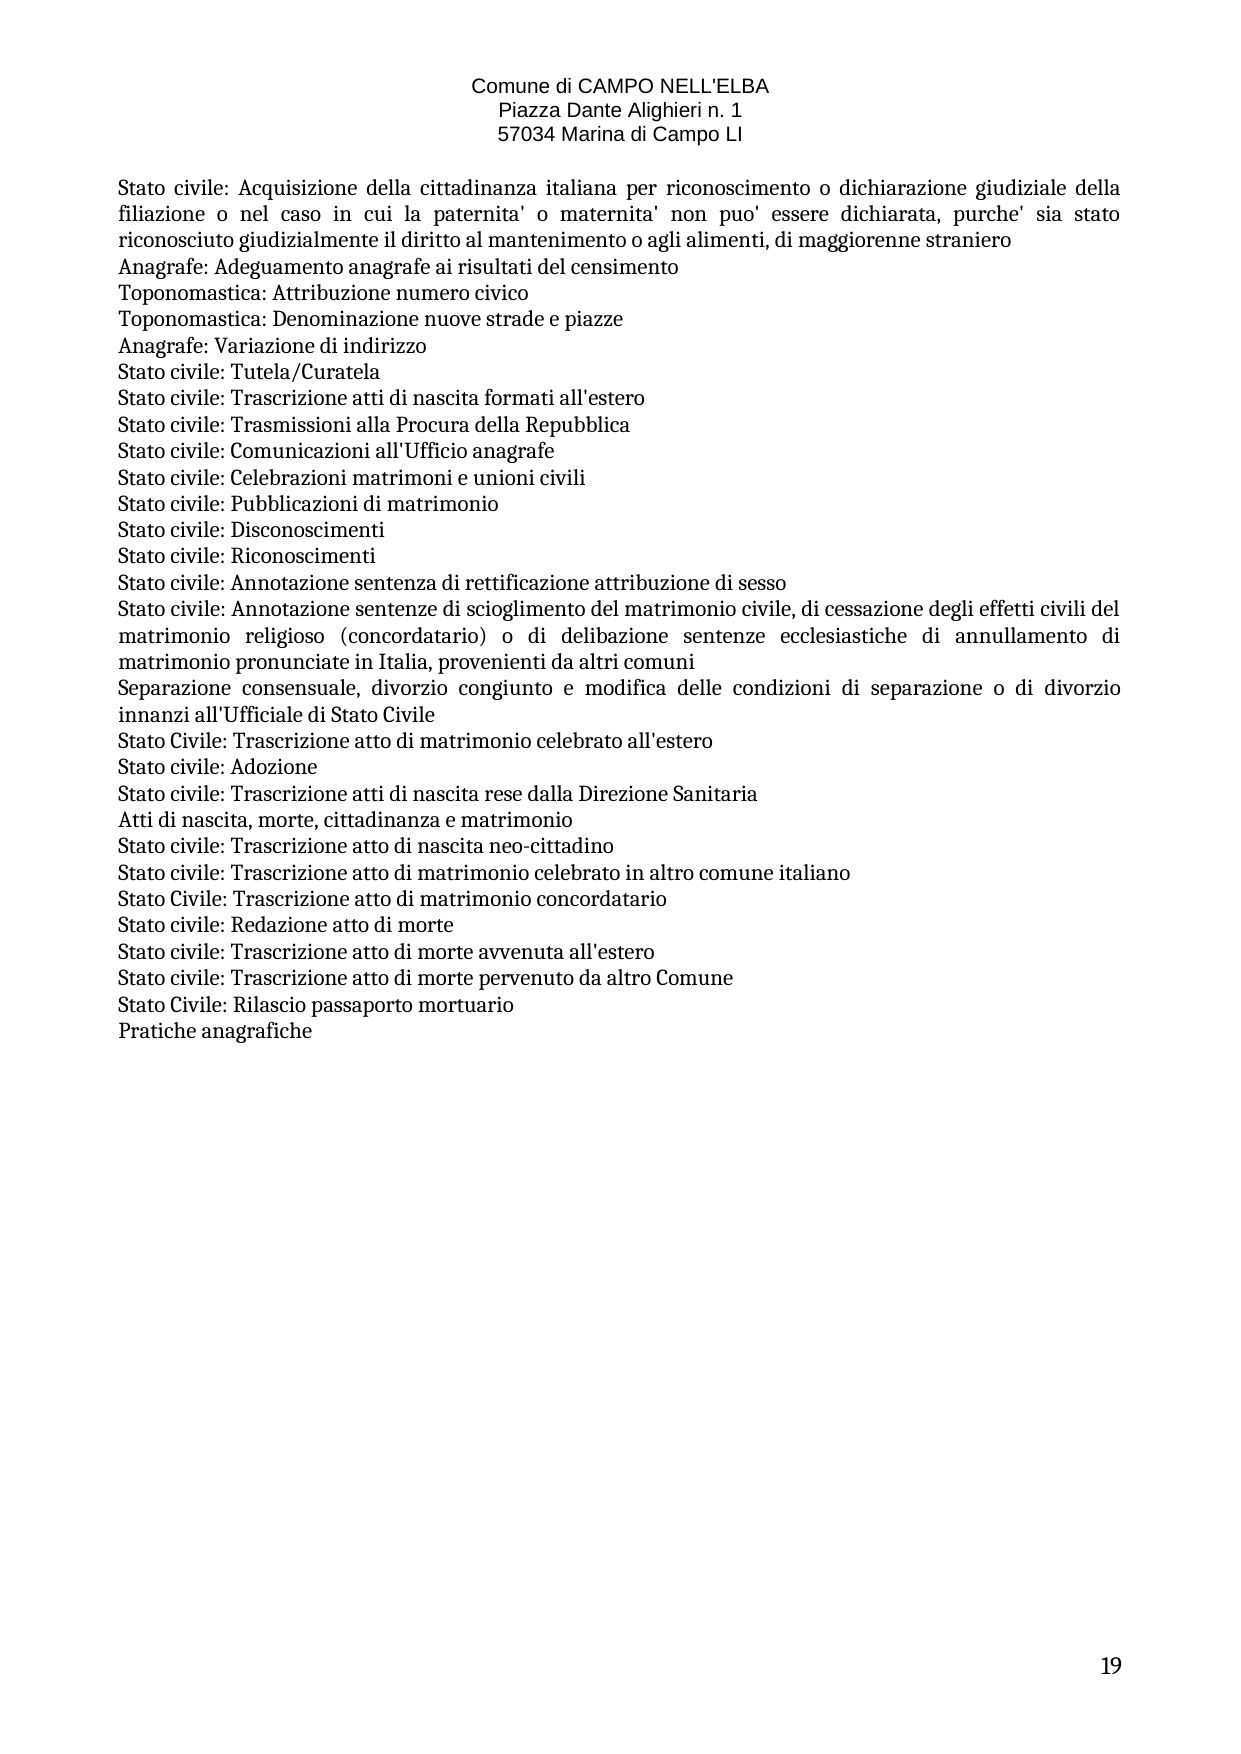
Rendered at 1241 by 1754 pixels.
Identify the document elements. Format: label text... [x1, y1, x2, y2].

text Stato civile: Trascrizione atto di nascita neo-cittadino [118, 833, 1122, 859]
text Stato civile: Acquisizione della cittadinanza italiana per riconoscimento o dichiarazione giudiziale della filiazione o nel caso in cui la paternita' o maternita' non puo' essere dichiarata, purche' sia stato riconosciuto giudizialmente il diritto al mantenimento o agli alimenti, di maggiorenne straniero [118, 174, 1122, 253]
text Stato civile: Pubblicazioni di matrimonio [118, 491, 1122, 517]
text Stato civile: Annotazione sentenze di scioglimento del matrimonio civile, di cessazione degli effetti civili del matrimonio religioso (concordatario) o di delibazione sentenze ecclesiastiche di annullamento di matrimonio pronunciate in Italia, provenienti da altri comuni [118, 596, 1122, 675]
text Stato civile: Trascrizione atti di nascita formati all'estero [118, 385, 1122, 412]
text Stato Civile: Trascrizione atto di matrimonio concordatario [118, 886, 1122, 912]
text Stato civile: Trascrizione atto di matrimonio celebrato in altro comune italiano [118, 859, 1122, 886]
text Stato civile: Celebrazioni matrimoni e unioni civili [118, 464, 1122, 491]
text Stato civile: Disconoscimenti [118, 517, 1122, 543]
text Stato civile: Trascrizione atto di morte pervenuto da altro Comune [118, 965, 1122, 991]
text Stato civile: Redazione atto di morte [118, 912, 1122, 939]
text Pratiche anagrafiche [118, 1018, 1122, 1044]
text Toponomastica: Denominazione nuove strade e piazze [118, 306, 1122, 332]
text Anagrafe: Adeguamento anagrafe ai risultati del censimento [118, 253, 1122, 280]
text Stato civile: Annotazione sentenza di rettificazione attribuzione di sesso [118, 570, 1122, 596]
text Stato civile: Riconoscimenti [118, 543, 1122, 570]
text Stato civile: Trascrizione atto di morte avvenuta all'estero [118, 939, 1122, 965]
text Stato civile: Trascrizione atti di nascita rese dalla Direzione Sanitaria [118, 781, 1122, 807]
text Toponomastica: Attribuzione numero civico [118, 280, 1122, 306]
text Stato Civile: Trascrizione atto di matrimonio celebrato all'estero [118, 728, 1122, 754]
text Anagrafe: Variazione di indirizzo [118, 332, 1122, 359]
text Stato civile: Comunicazioni all'Ufficio anagrafe [118, 438, 1122, 464]
text Stato civile: Trasmissioni alla Procura della Repubblica [118, 412, 1122, 438]
text Atti di nascita, morte, cittadinanza e matrimonio [118, 807, 1122, 833]
text Separazione consensuale, divorzio congiunto e modifica delle condizioni di separazione o di divorzio innanzi all'Ufficiale di Stato Civile [118, 675, 1122, 728]
text Stato civile: Adozione [118, 754, 1122, 781]
text Stato civile: Tutela/Curatela [118, 359, 1122, 385]
text Stato Civile: Rilascio passaporto mortuario [118, 991, 1122, 1018]
